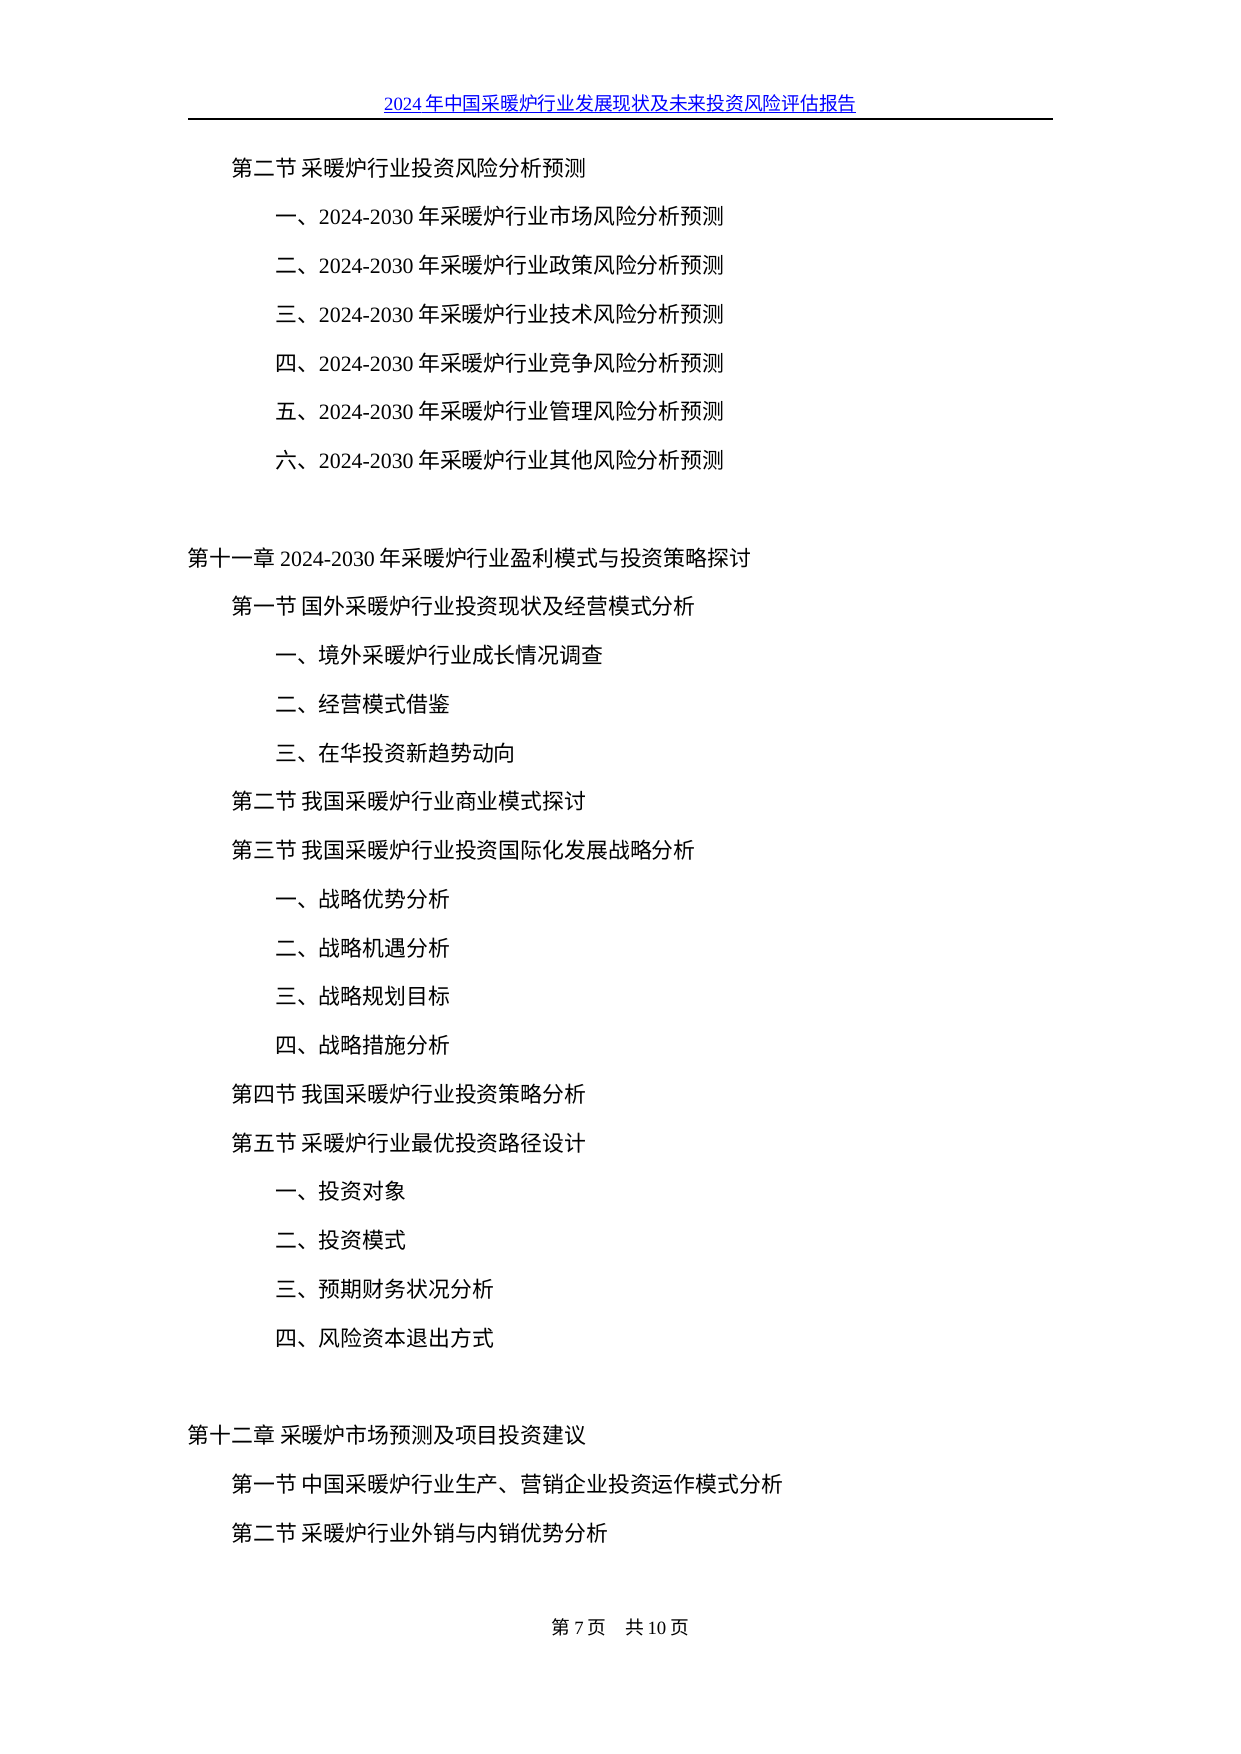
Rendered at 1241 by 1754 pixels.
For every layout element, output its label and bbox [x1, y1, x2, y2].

text [187, 150, 1053, 1548]
